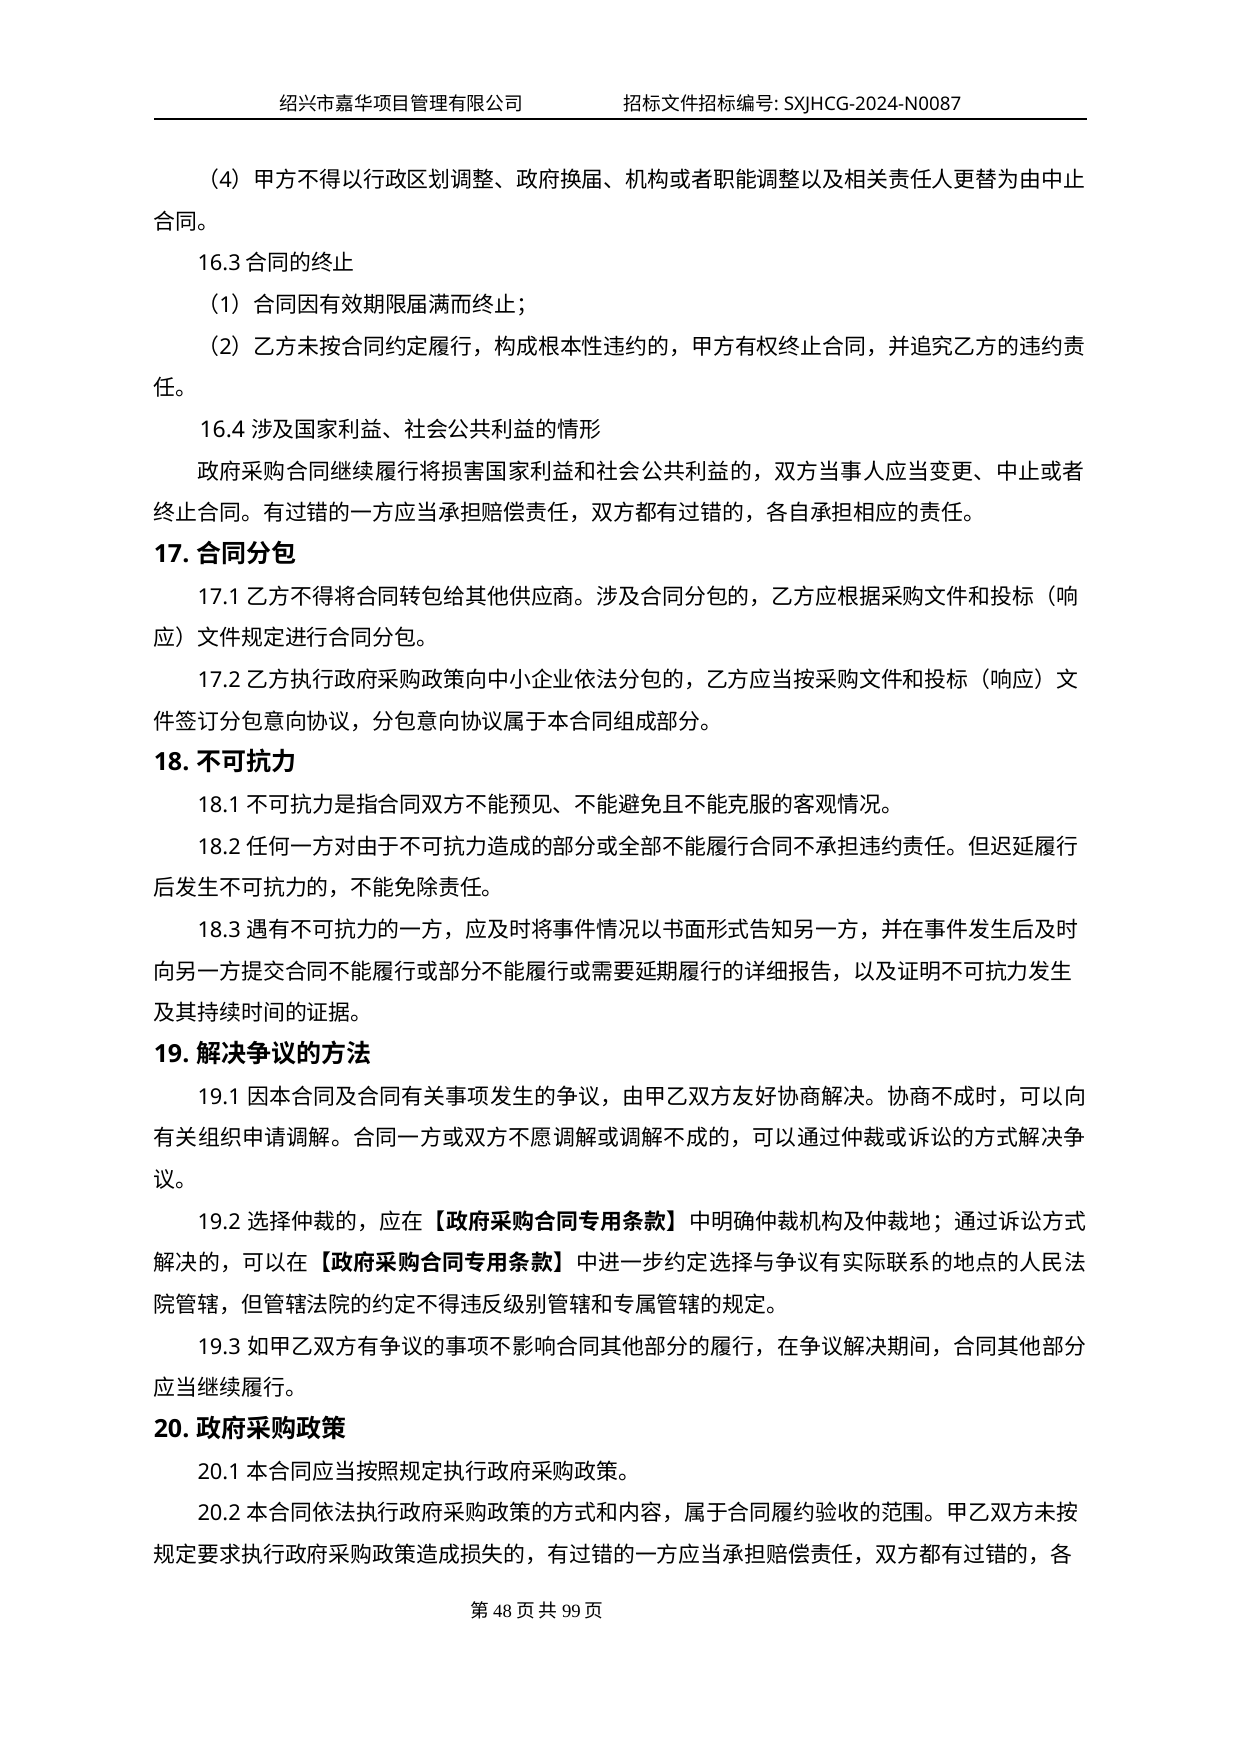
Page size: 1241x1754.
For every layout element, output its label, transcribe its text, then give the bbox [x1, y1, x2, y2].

text 19.3 如甲乙双方有争议的事项不影响合同其他部分的履行，在争议解决期间，合同其他部分应当继续履行。 [153, 1321, 1087, 1404]
text 18.2 任何一方对由于不可抗力造成的部分或全部不能履行合同不承担违约责任。但迟延履行后发生不可抗力的，不能免除责任。 [153, 821, 1087, 904]
text 16.4 涉及国家利益、社会公共利益的情形 [153, 404, 1087, 446]
text 16.3合同的终止 [153, 237, 1087, 279]
text 19. 解决争议的方法 [153, 1029, 1087, 1071]
text 18.3 遇有不可抗力的一方，应及时将事件情况以书面形式告知另一方，并在事件发生后及时向另一方提交合同不能履行或部分不能履行或需要延期履行的详细报告，以及证明不可抗力发生及其持续时间的证据。 [153, 904, 1087, 1029]
text 20.1 本合同应当按照规定执行政府采购政策。 [153, 1446, 1087, 1487]
text 17.1 乙方不得将合同转包给其他供应商。涉及合同分包的，乙方应根据采购文件和投标（响应）文件规定进行合同分包。 [153, 571, 1087, 654]
text 20. 政府采购政策 [153, 1404, 1087, 1446]
text 17. 合同分包 [153, 529, 1087, 571]
text 政府采购合同继续履行将损害国家利益和社会公共利益的，双方当事人应当变更、中止或者终止合同。有过错的一方应当承担赔偿责任，双方都有过错的，各自承担相应的责任。 [153, 446, 1087, 529]
text （1）合同因有效期限届满而终止； [153, 279, 1087, 321]
text （2）乙方未按合同约定履行，构成根本性违约的，甲方有权终止合同，并追究乙方的违约责任。 [153, 321, 1087, 404]
text 19.1 因本合同及合同有关事项发生的争议，由甲乙双方友好协商解决。协商不成时，可以向有关组织申请调解。合同一方或双方不愿调解或调解不成的，可以通过仲裁或诉讼的方式解决争议。 [153, 1071, 1087, 1196]
text 18.1 不可抗力是指合同双方不能预见、不能避免且不能克服的客观情况。 [153, 779, 1087, 821]
text 18. 不可抗力 [153, 737, 1087, 779]
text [153, 1487, 1087, 1571]
text 17.2 乙方执行政府采购政策向中小企业依法分包的，乙方应当按采购文件和投标（响应）文件签订分包意向协议，分包意向协议属于本合同组成部分。 [153, 654, 1087, 737]
text 19.2 选择仲裁的，应在【政府采购合同专用条款】中明确仲裁机构及仲裁地；通过诉讼方式解决的，可以在【政府采购合同专用条款】中进一步约定选择与争议有实际联系的地点的人民法院管辖，但管辖法院的约定不得违反级别管辖和专属管辖的规定。 [153, 1196, 1087, 1321]
text （4）甲方不得以行政区划调整、政府换届、机构或者职能调整以及相关责任人更替为由中止合同。 [153, 154, 1087, 237]
